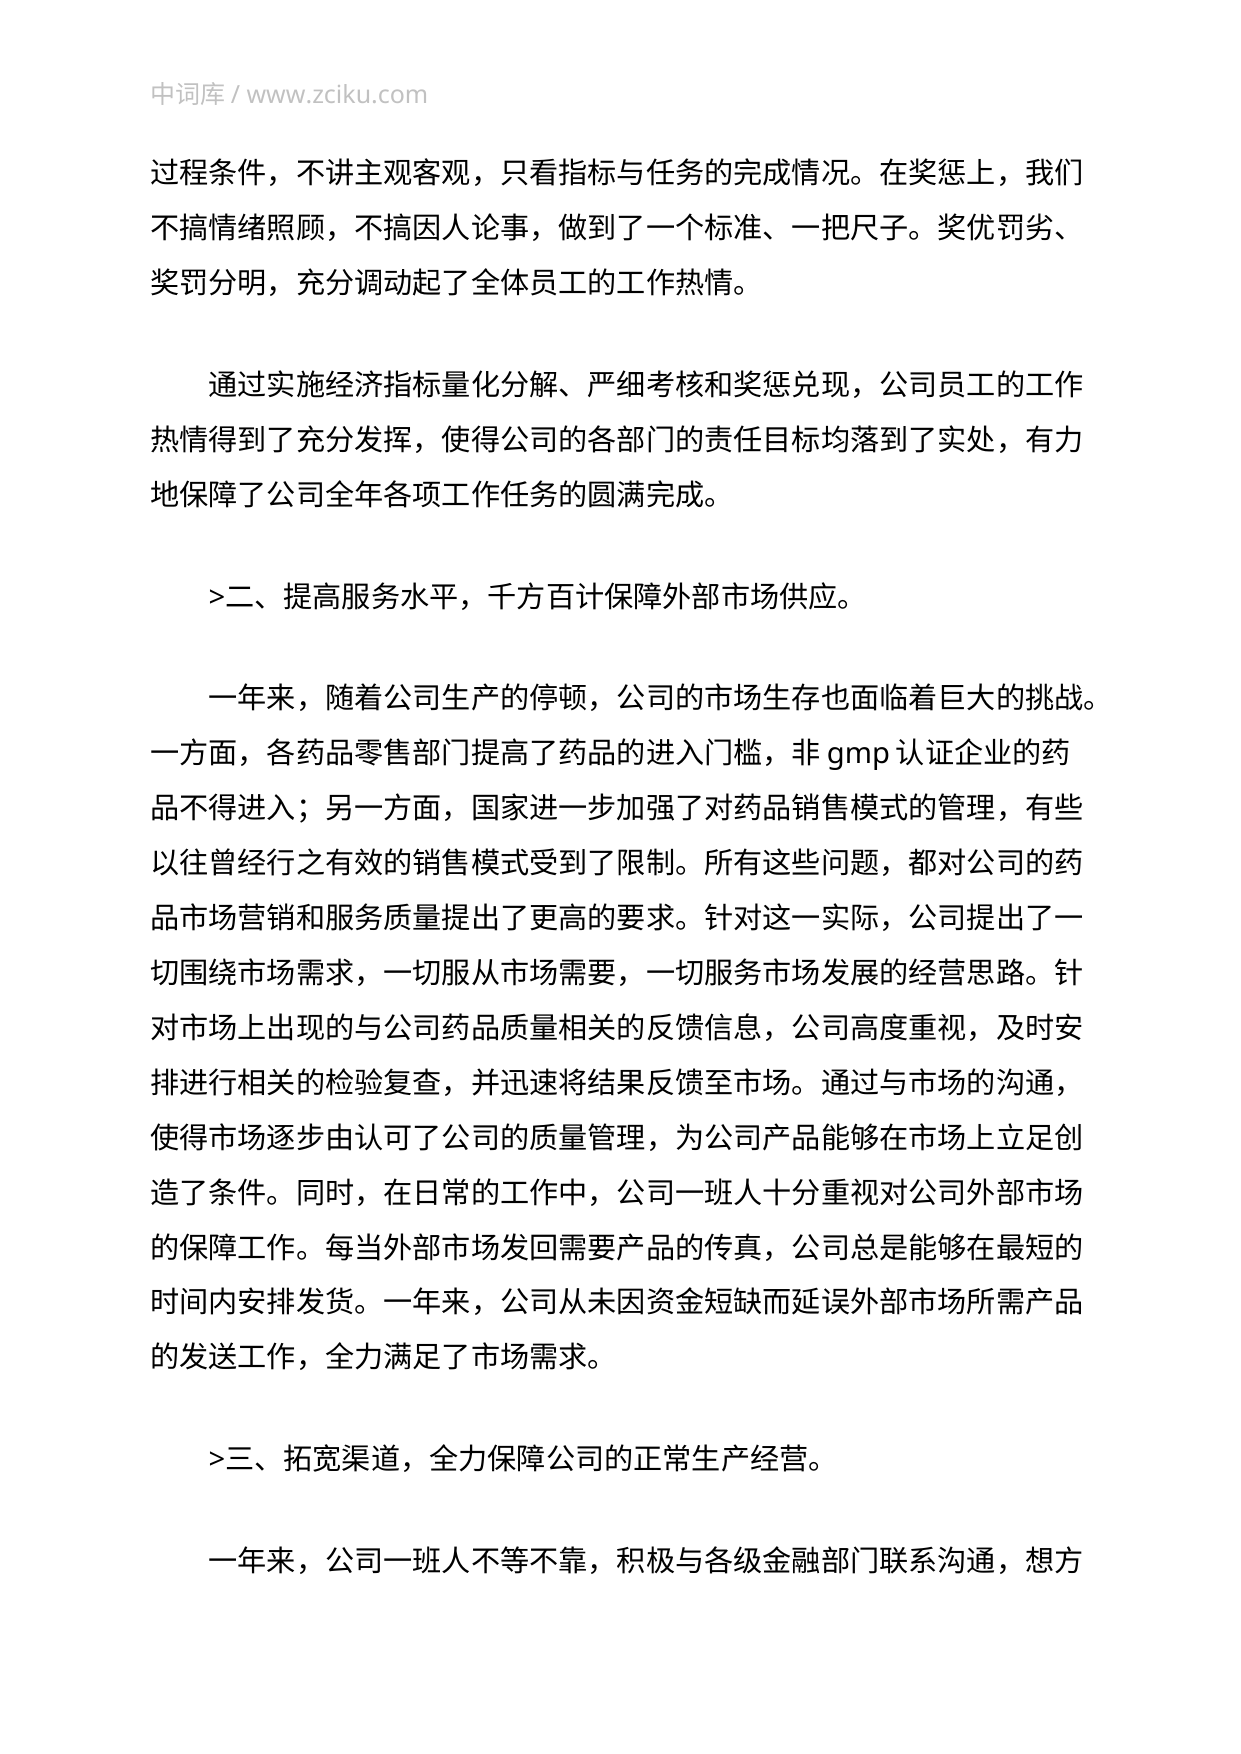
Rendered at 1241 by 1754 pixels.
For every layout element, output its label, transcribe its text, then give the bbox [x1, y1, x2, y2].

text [150, 150, 1090, 302]
text >二、提高服务水平，千方百计保障外部市场供应。 [150, 573, 1090, 616]
text 通过实施经济指标量化分解、严细考核和奖惩兑现，公司员工的工作热情得到了充分发挥，使得公司的各部门的责任目标均落到了实处，有力地保障了公司全年各项工作任务的圆满完成。 [150, 362, 1090, 514]
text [150, 1538, 1090, 1580]
text >三、拓宽渠道，全力保障公司的正常生产经营。 [150, 1436, 1090, 1478]
text 一年来，随着公司生产的停顿，公司的市场生存也面临着巨大的挑战。一方面，各药品零售部门提高了药品的进入门槛，非gmp认证企业的药品不得进入；另一方面，国家进一步加强了对药品销售模式的管理，有些以往曾经行之有效的销售模式受到了限制。所有这些问题，都对公司的药品市场营销和服务质量提出了更高的要求。针对这一实际，公司提出了一切围绕市场需求，一切服从市场需要，一切服务市场发展的经营思路。针对市场上出现的与公司药品质量相关的反馈信息，公司高度重视，及时安排进行相关的检验复查，并迅速将结果反馈至市场。通过与市场的沟通，使得市场逐步由认可了公司的质量管理，为公司产品能够在市场上立足创造了条件。同时，在日常的工作中，公司一班人十分重视对公司外部市场的保障工作。每当外部市场发回需要产品的传真，公司总是能够在最短的时间内安排发货。一年来，公司从未因资金短缺而延误外部市场所需产品的发送工作，全力满足了市场需求。 [150, 675, 1090, 1376]
